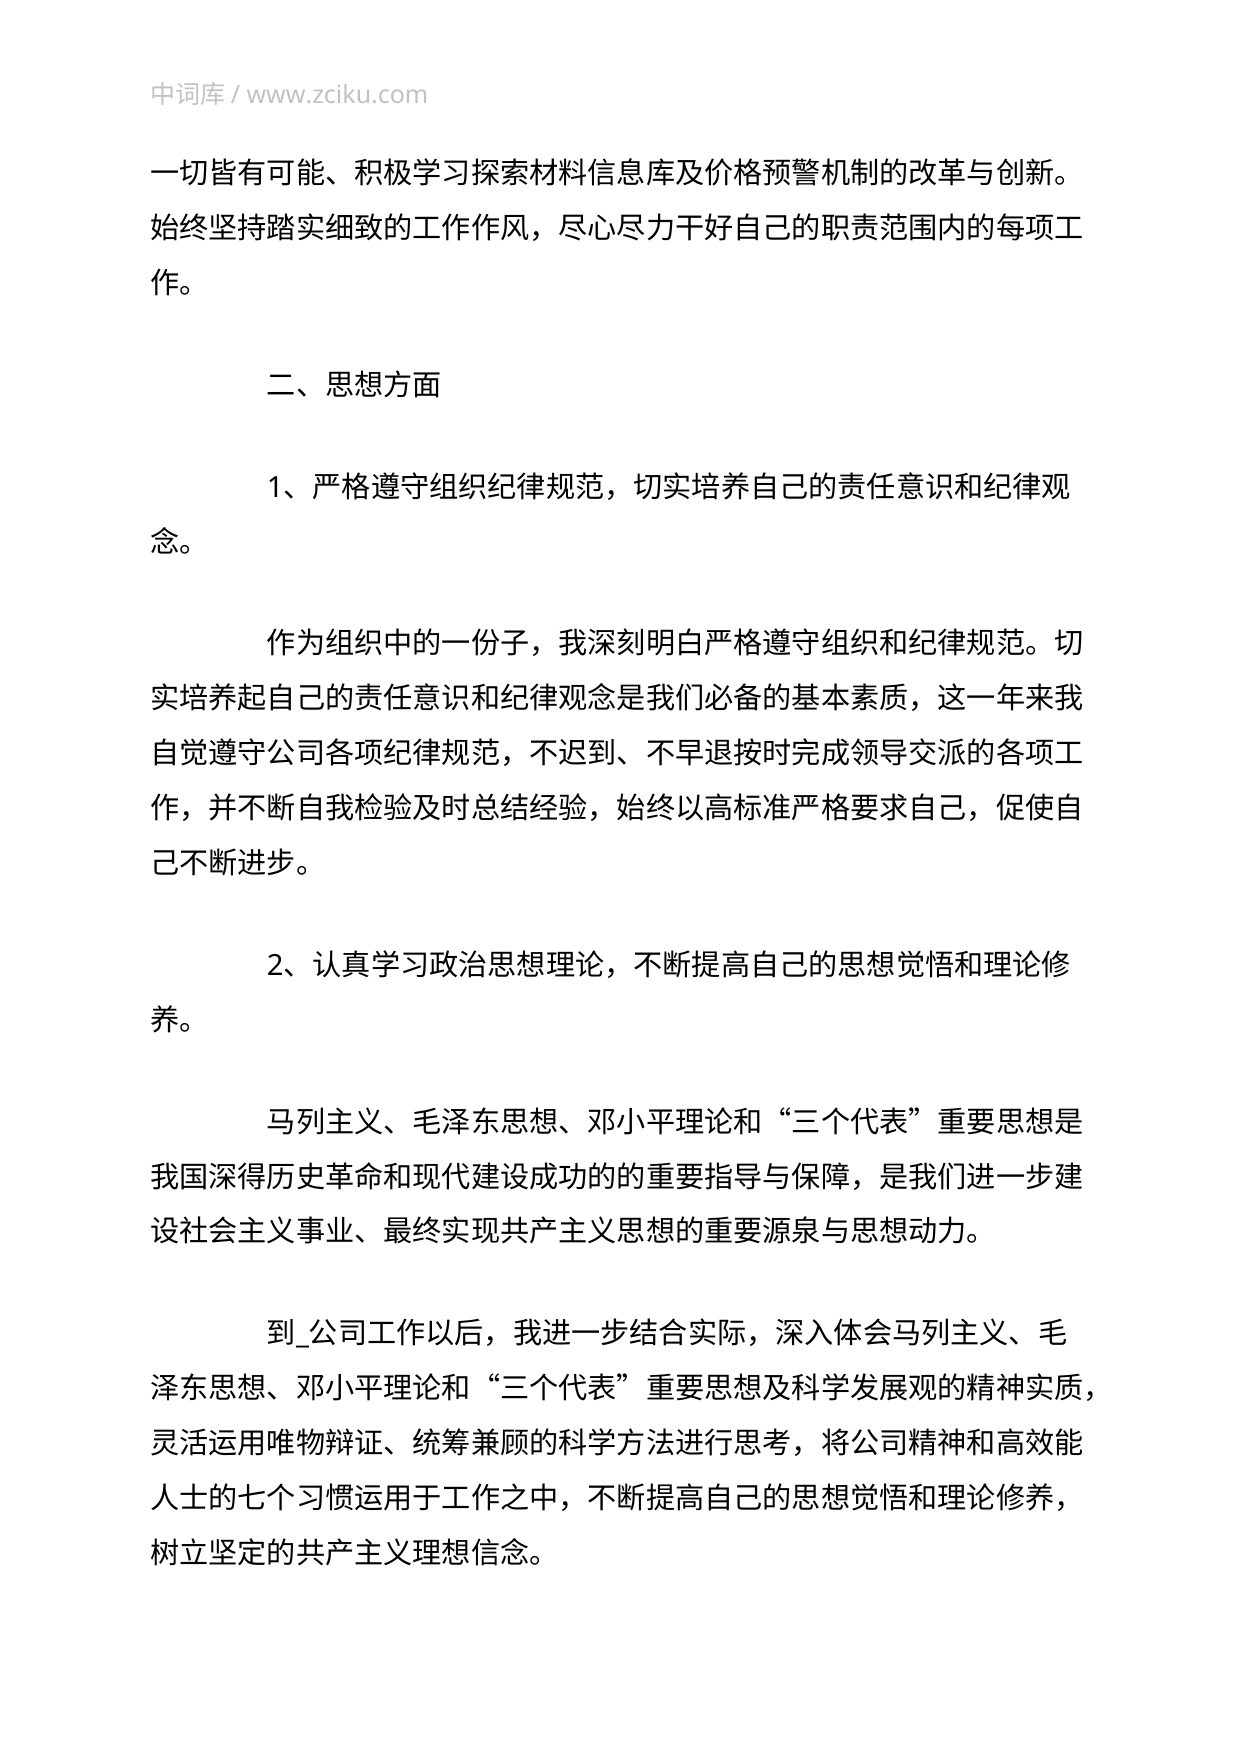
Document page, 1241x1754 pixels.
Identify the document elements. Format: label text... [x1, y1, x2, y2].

text 1、严格遵守组织纪律规范，切实培养自己的责任意识和纪律观念。 [150, 463, 1090, 561]
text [150, 150, 1090, 302]
text 作为组织中的一份子，我深刻明白严格遵守组织和纪律规范。切实培养起自己的责任意识和纪律观念是我们必备的基本素质，这一年来我自觉遵守公司各项纪律规范，不迟到、不早退按时完成领导交派的各项工作，并不断自我检验及时总结经验，始终以高标准严格要求自己，促使自己不断进步。 [150, 620, 1090, 882]
text 到_公司工作以后，我进一步结合实际，深入体会马列主义、毛泽东思想、邓小平理论和“三个代表”重要思想及科学发展观的精神实质，灵活运用唯物辩证、统筹兼顾的科学方法进行思考，将公司精神和高效能人士的七个习惯运用于工作之中，不断提高自己的思想觉悟和理论修养，树立坚定的共产主义理想信念。 [150, 1310, 1090, 1572]
text 二、思想方面 [150, 362, 1090, 404]
text 2、认真学习政治思想理论，不断提高自己的思想觉悟和理论修养。 [150, 941, 1090, 1039]
text 马列主义、毛泽东思想、邓小平理论和“三个代表”重要思想是我国深得历史革命和现代建设成功的的重要指导与保障，是我们进一步建设社会主义事业、最终实现共产主义思想的重要源泉与思想动力。 [150, 1098, 1090, 1250]
